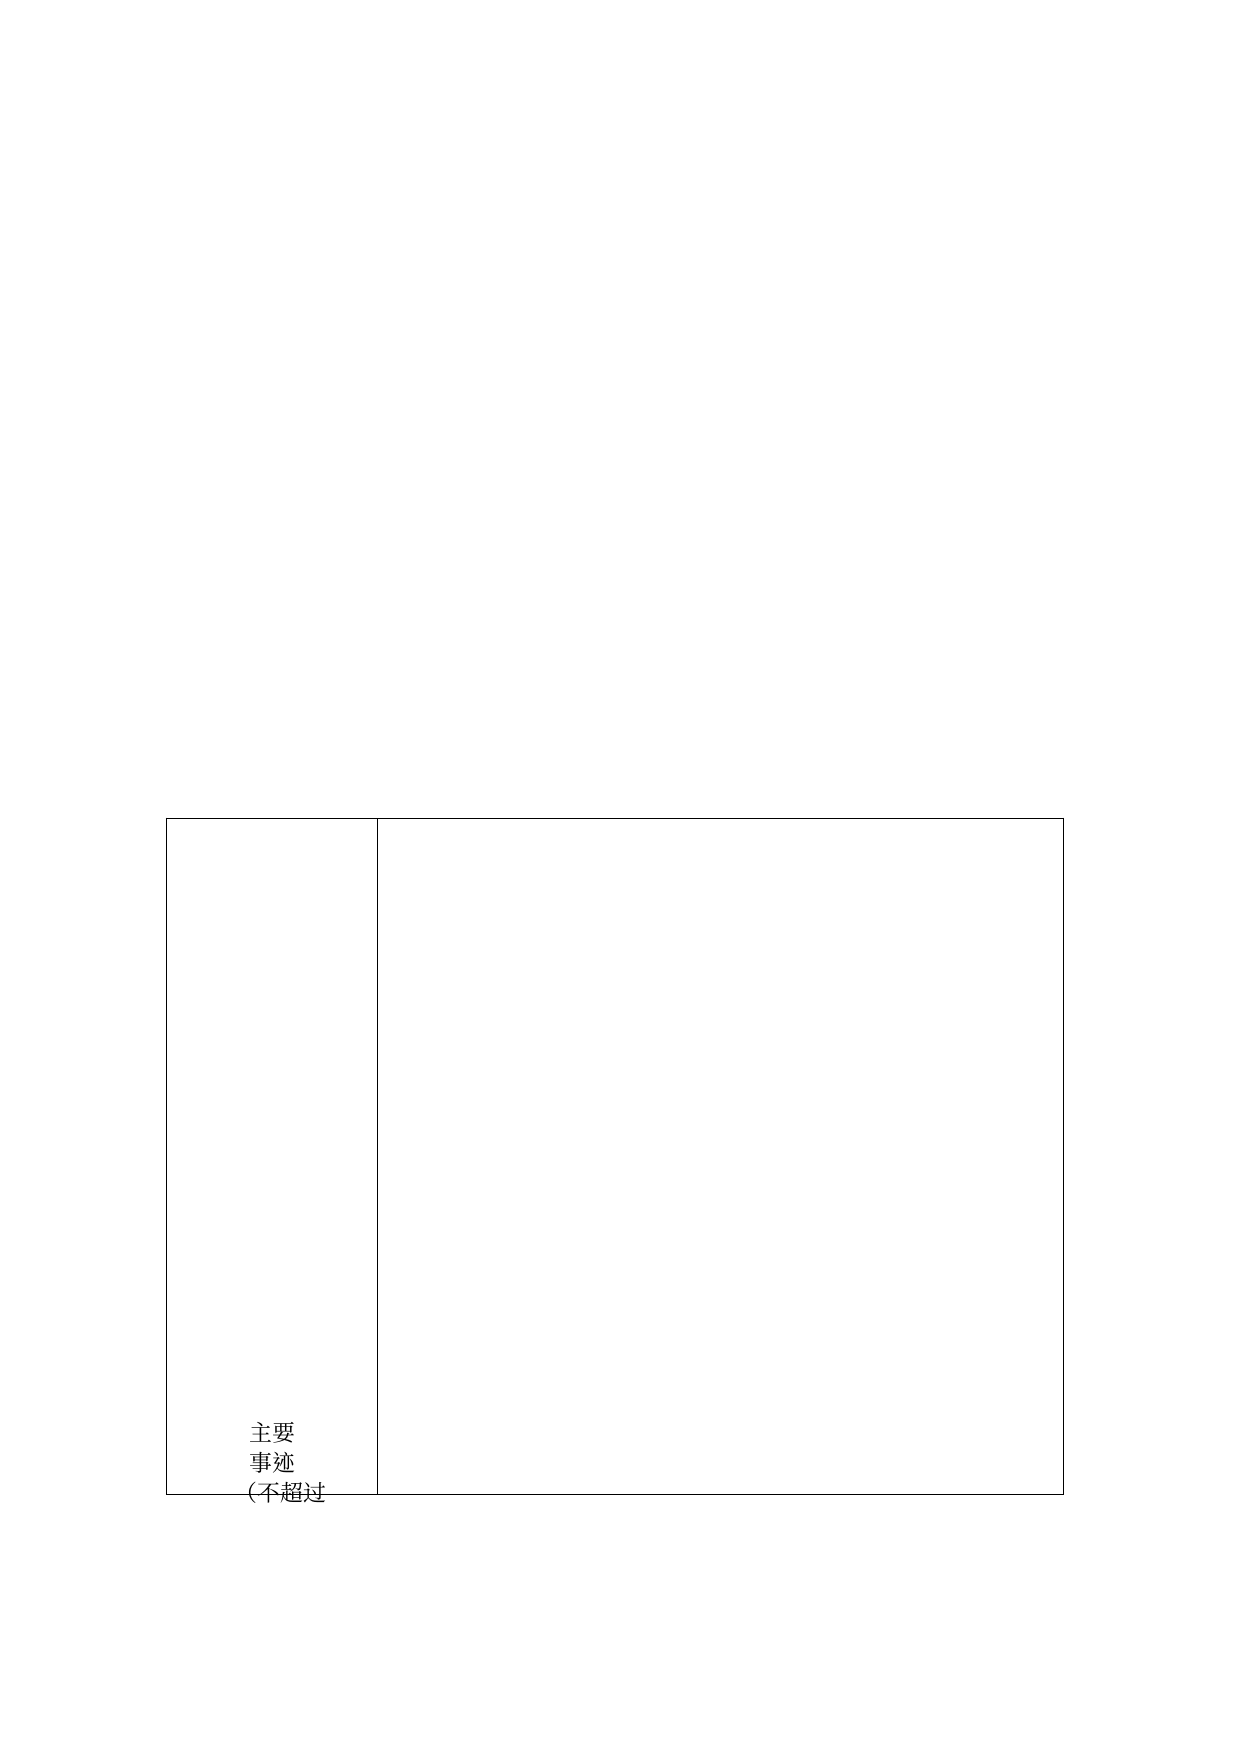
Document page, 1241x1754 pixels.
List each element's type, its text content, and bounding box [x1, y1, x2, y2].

table_header [378, 819, 1063, 1494]
table_header 主要 事迹 （不超过 3000 字） [167, 819, 377, 1494]
